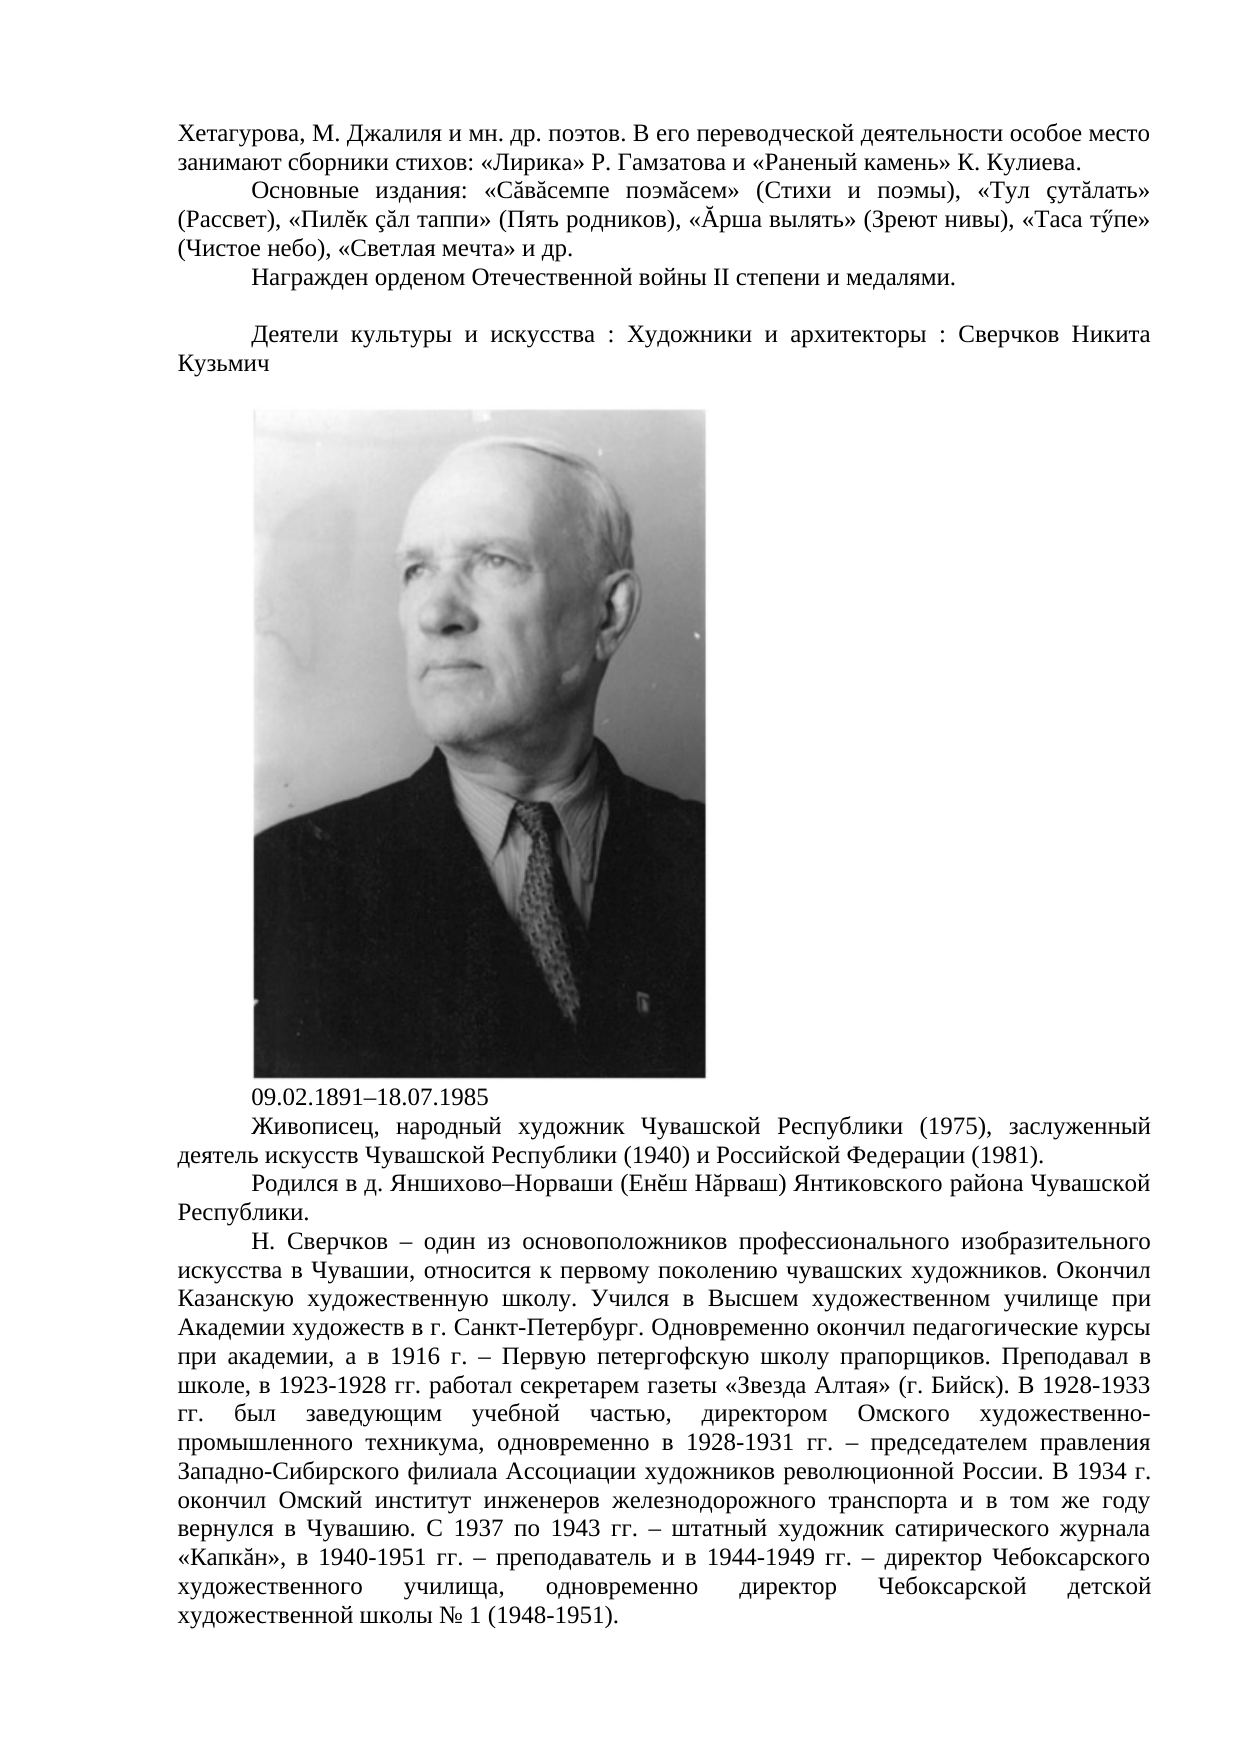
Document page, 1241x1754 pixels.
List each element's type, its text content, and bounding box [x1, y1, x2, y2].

text Основные издания: «Сăвăсемпе поэмăсем» (Стихи и поэмы), «Тул çутăлать» (Рассвет), «Пилĕк çăл таппи» (Пять родников), «Ăрша вылять» (Зреют нивы), «Таса тӳпе» (Чистое небо), «Светлая мечта» и др. [177, 176, 1152, 262]
text Родился в д. Яншихово–Норваши (Eнĕш Нăрваш) Янтиковского района Чувашской Республики. [177, 1168, 1152, 1226]
text 09.02.1891–18.07.1985 [177, 1082, 1152, 1111]
text Деятели культуры и искусства : Художники и архитекторы : Сверчков Никита Кузьмич [177, 319, 1152, 377]
text Награжден орденом Отечественной войны II степени и медалями. [177, 262, 1152, 291]
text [177, 118, 1152, 176]
text Живописец, народный художник Чувашской Республики (1975), заслуженный деятель искусств Чувашской Республики (1940) и Российской Федерации (1981). [177, 1111, 1152, 1168]
picture [251, 405, 709, 1083]
text Н. Сверчков – один из основоположников профессионального изобразительного искусства в Чувашии, относится к первому поколению чувашских художников. Окончил Казанскую художественную школу. Учился в Высшем художественном училище при Академии художеств в г. Санкт-Петербург. Одновременно окончил педагогические курсы при академии, а в 1916 г. – Первую петергофскую школу прапорщиков. Преподавал в школе, в 1923-1928 гг. работал секретарем газеты «Звезда Алтая» (г. Бийск). В 1928-1933 гг. был заведующим учебной частью, директором Омского художественно-промышленного техникума, одновременно в 1928-1931 гг. – председателем правления Западно-Сибирского филиала Ассоциации художников революционной России. В 1934 г. окончил Омский институт инженеров железнодорожного транспорта и в том же году вернулся в Чувашию. С 1937 по 1943 гг. – штатный художник сатирического журнала «Капкăн», в 1940-1951 гг. – преподаватель и в 1944-1949 гг. – директор Чебоксарского художественного училища, одновременно директор Чебоксарской детской художественной школы № 1 (1948-1951). [177, 1226, 1152, 1628]
